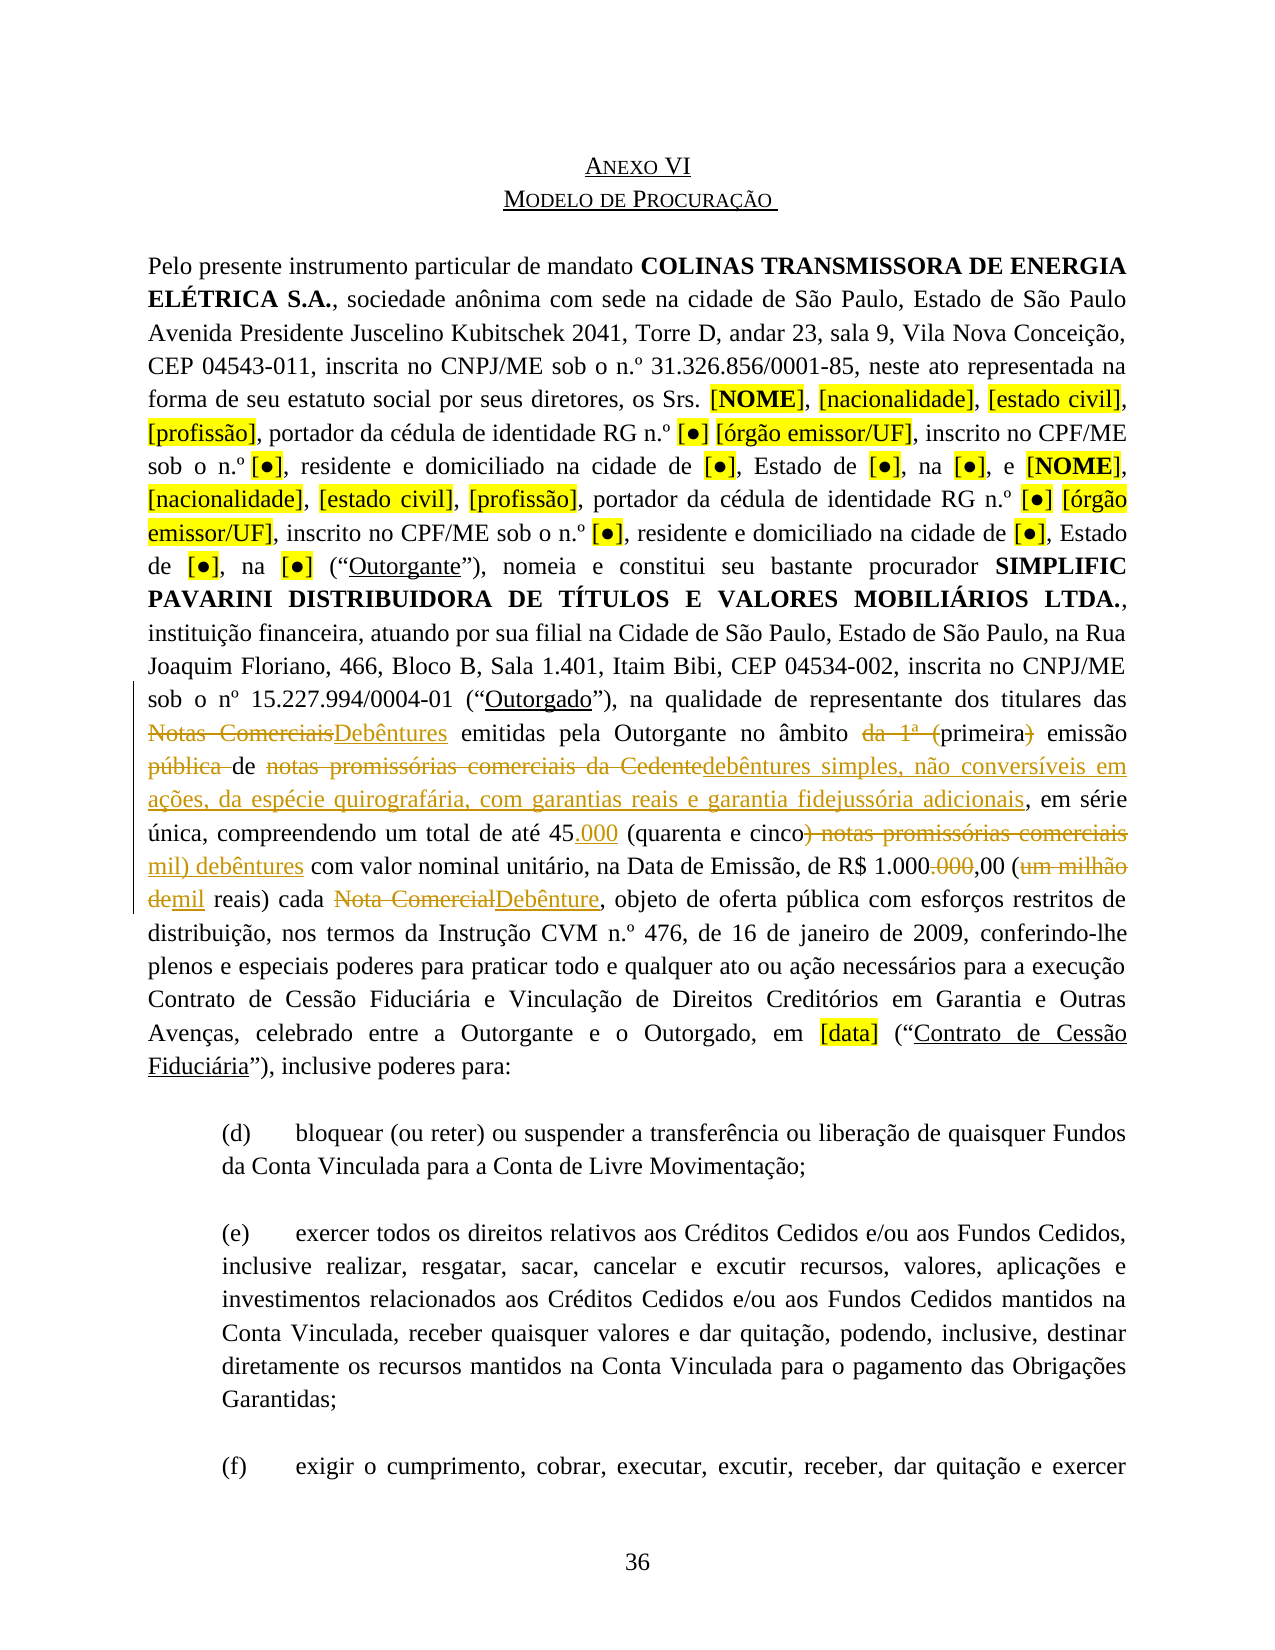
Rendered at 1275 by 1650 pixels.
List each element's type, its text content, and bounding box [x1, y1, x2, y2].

list exercer todos os direitos relativos aos Créditos Cedidos e/ou aos Fundos Cedidos, inclusive realizar, resgatar, sacar, cancelar e excutir recursos, valores, aplicações e investimentos relacionados aos Créditos Cedidos e/ou aos Fundos Cedidos mantidos na Conta Vinculada, receber quaisquer valores e dar quitação, podendo, inclusive, destinar diretamente os recursos mantidos na Conta Vinculada para o pagamento das Obrigações Garantidas; [222, 1214, 1127, 1414]
text Pelo presente instrumento particular de mandato COLINAS TRANSMISSORA DE ENERGIA ELÉTRICA S.A., sociedade anônima com sede na cidade de São Paulo, Estado de São Paulo Avenida Presidente Juscelino Kubitschek 2041, Torre D, andar 23, sala 9, Vila Nova Conceição, CEP 04543-011, inscrita no CNPJ/ME sob o n.º 31.326.856/0001-85, neste ato representada na forma de seu estatuto social por seus diretores, os Srs. [NOME], [nacionalidade], [estado civil], [profissão], portador da cédula de identidade RG n.º [●] [órgão emissor/UF], inscrito no CPF/ME sob o n.º [●], residente e domiciliado na cidade de [●], Estado de [●], na [●], e [NOME], [nacionalidade], [estado civil], [profissão], portador da cédula de identidade RG n.º [●] [órgão emissor/UF], inscrito no CPF/ME sob o n.º [●], residente e domiciliado na cidade de [●], Estado de [●], na [●] (“Outorgante”), nomeia e constitui seu bastante procurador SIMPLIFIC PAVARINI DISTRIBUIDORA DE TÍTULOS E VALORES MOBILIÁRIOS LTDA., instituição financeira, atuando por sua filial na Cidade de São Paulo, Estado de São Paulo, na Rua Joaquim Floriano, 466, Bloco B, Sala 1.401, Itaim Bibi, CEP 04534-002, inscrita no CNPJ/ME sob o nº 15.227.994/0004-01 (“Outorgado”), na qualidade de representante dos titulares das emitidas pela Outorgante no âmbito primeira emissão de , em série única, compreendendo um total de até 45 (quarenta e cinco com valor nominal unitário, na Data de Emissão, de R$ 1.000,00 ( reais) cada , objeto de oferta pública com esforços restritos de distribuição, nos termos da Instrução CVM n.º 476, de 16 de janeiro de 2009, conferindo-lhe plenos e especiais poderes para praticar todo e qualquer ato ou ação necessários para a execução Contrato de Cessão Fiduciária e Vinculação de Direitos Creditórios em Garantia e Outras Avenças, celebrado entre a Outorgante e o Outorgado, em [data] (“Contrato de Cessão Fiduciária”), inclusive poderes para: [148, 248, 1127, 1081]
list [222, 1448, 1127, 1481]
text Modelo de Procuração [148, 181, 1127, 214]
list bloquear (ou reter) ou suspender a transferência ou liberação de quaisquer Fundos da Conta Vinculada para a Conta de Livre Movimentação; [222, 1114, 1127, 1181]
text Anexo VI [148, 148, 1127, 181]
